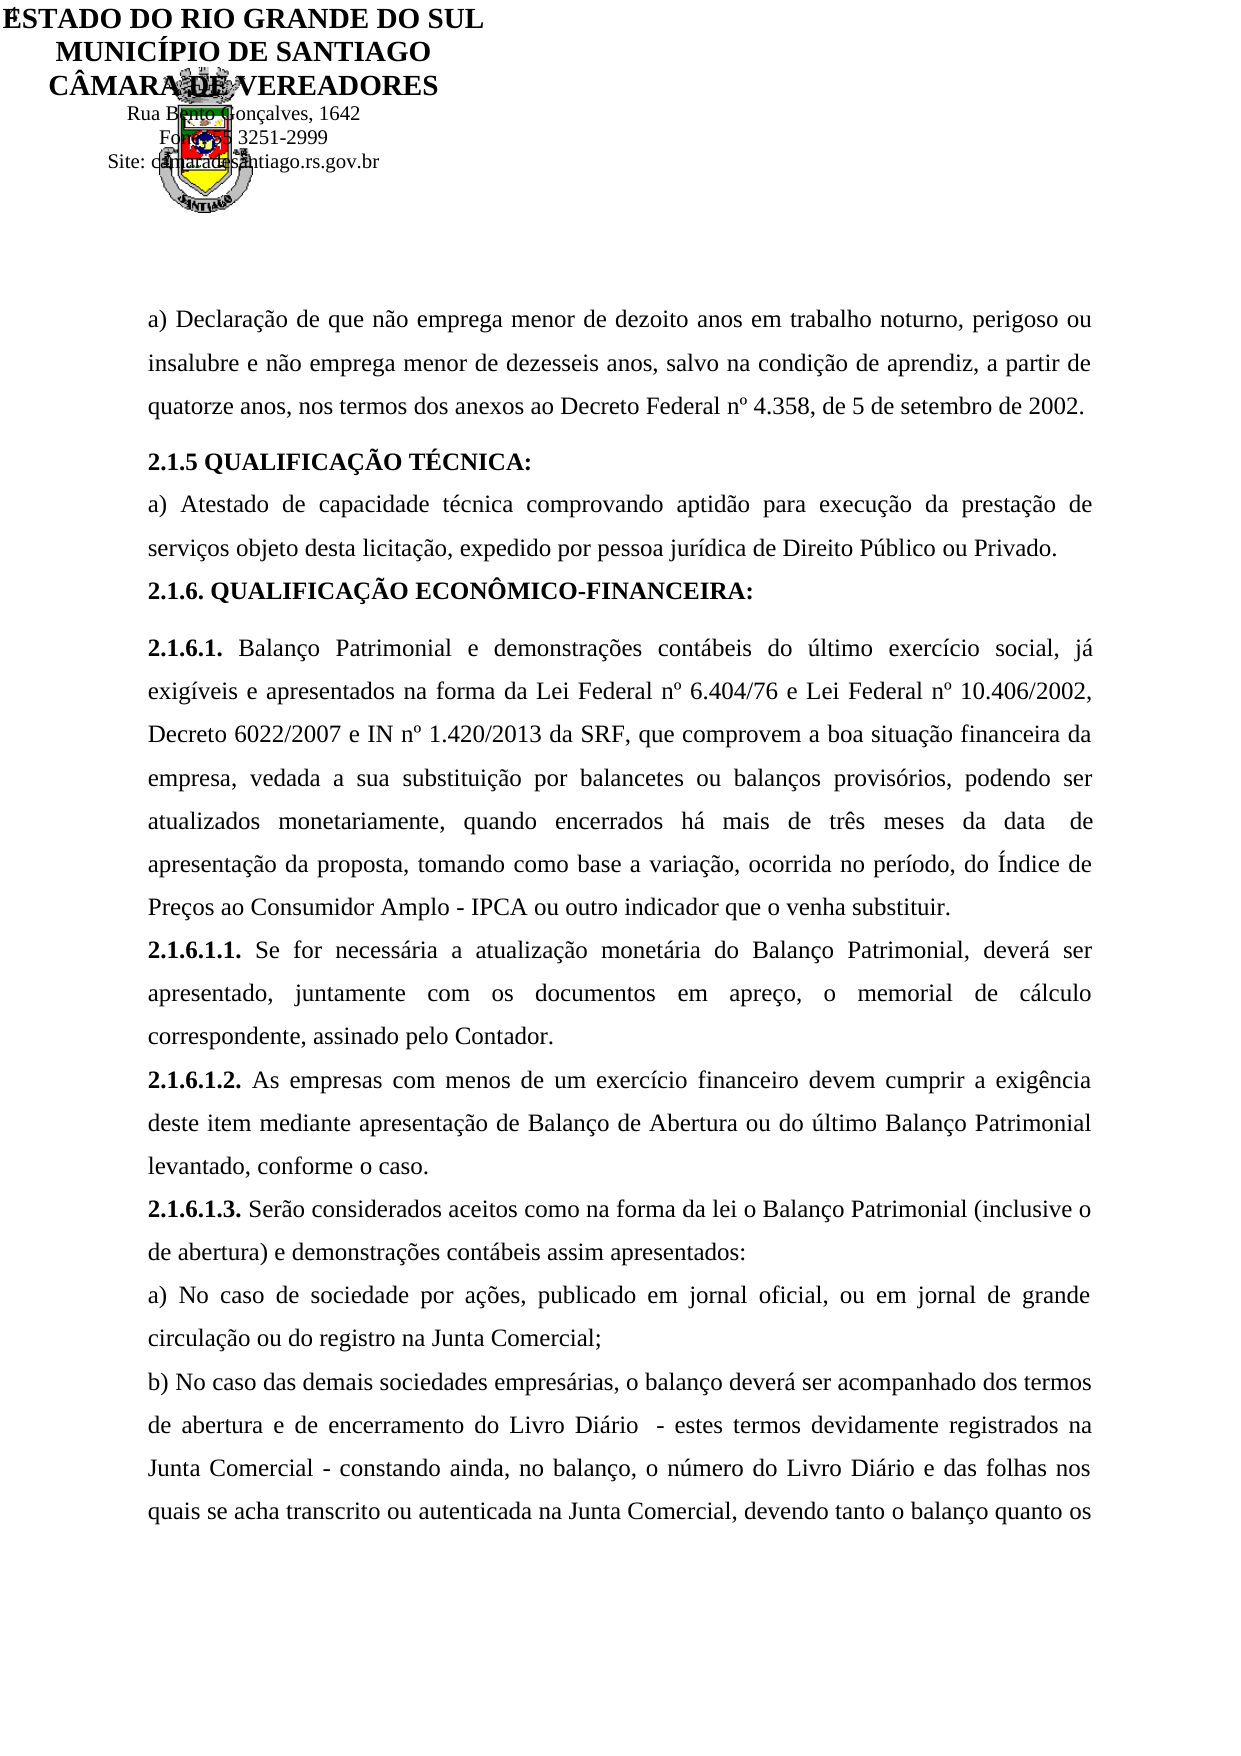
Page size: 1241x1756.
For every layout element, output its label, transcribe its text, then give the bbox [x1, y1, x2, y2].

list Se for necessária a atualização monetária do Balanço Patrimonial, deverá ser apresentado, juntamente com os documentos em apreço, o memorial de cálculo correspondente, assinado pelo Contador. [148, 935, 1092, 1050]
picture [159, 67, 253, 213]
list No caso das demais sociedades empresárias, o balanço deverá ser acompanhado dos termos de abertura e de encerramento do Livro Diário - estes termos devidamente registrados na Junta Comercial - constando ainda, no balanço, o número do Livro Diário e das folhas nos quais se acha transcrito ou autenticada na Junta Comercial, devendo tanto o balanço quanto os [148, 1367, 1093, 1525]
text a) Atestado de capacidade técnica comprovando aptidão para execução da prestação de serviços objeto desta licitação, expedido por pessoa jurídica de Direito Público ou Privado. [148, 489, 1093, 562]
list As empresas com menos de um exercício financeiro devem cumprir a exigência deste item mediante apresentação de Balanço de Abertura ou do último Balanço Patrimonial levantado, conforme o caso. [148, 1065, 1092, 1180]
subtitle 2.1.5 QUALIFICAÇÃO TÉCNICA: [148, 447, 1107, 476]
list Balanço Patrimonial e demonstrações contábeis do último exercício social, já exigíveis e apresentados na forma da Lei Federal nº 6.404/76 e Lei Federal nº 10.406/2002, Decreto 6022/2007 e IN nº 1.420/2013 da SRF, que comprovem a boa situação financeira da empresa, vedada a sua substituição por balancetes ou balanços provisórios, podendo ser atualizados monetariamente, quando encerrados há mais de três meses da data de apresentação da proposta, tomando como base a variação, ocorrida no período, do Índice de Preços ao Consumidor Amplo - IPCA ou outro indicador que o venha substituir. [148, 633, 1093, 921]
subtitle QUALIFICAÇÃO ECONÔMICO-FINANCEIRA: [148, 576, 1107, 605]
text a) Declaração de que não emprega menor de dezoito anos em trabalho noturno, perigoso ou insalubre e não emprega menor de dezesseis anos, salvo na condição de aprendiz, a partir de quatorze anos, nos termos dos anexos ao Decreto Federal nº 4.358, de 5 de setembro de 2002. [148, 304, 1093, 419]
picture [165, 80, 171, 87]
list No caso de sociedade por ações, publicado em jornal oficial, ou em jornal de grande circulação ou do registro na Junta Comercial; [148, 1280, 1092, 1352]
list Serão considerados aceitos como na forma da lei o Balanço Patrimonial (inclusive o de abertura) e demonstrações contábeis assim apresentados: [148, 1194, 1093, 1266]
